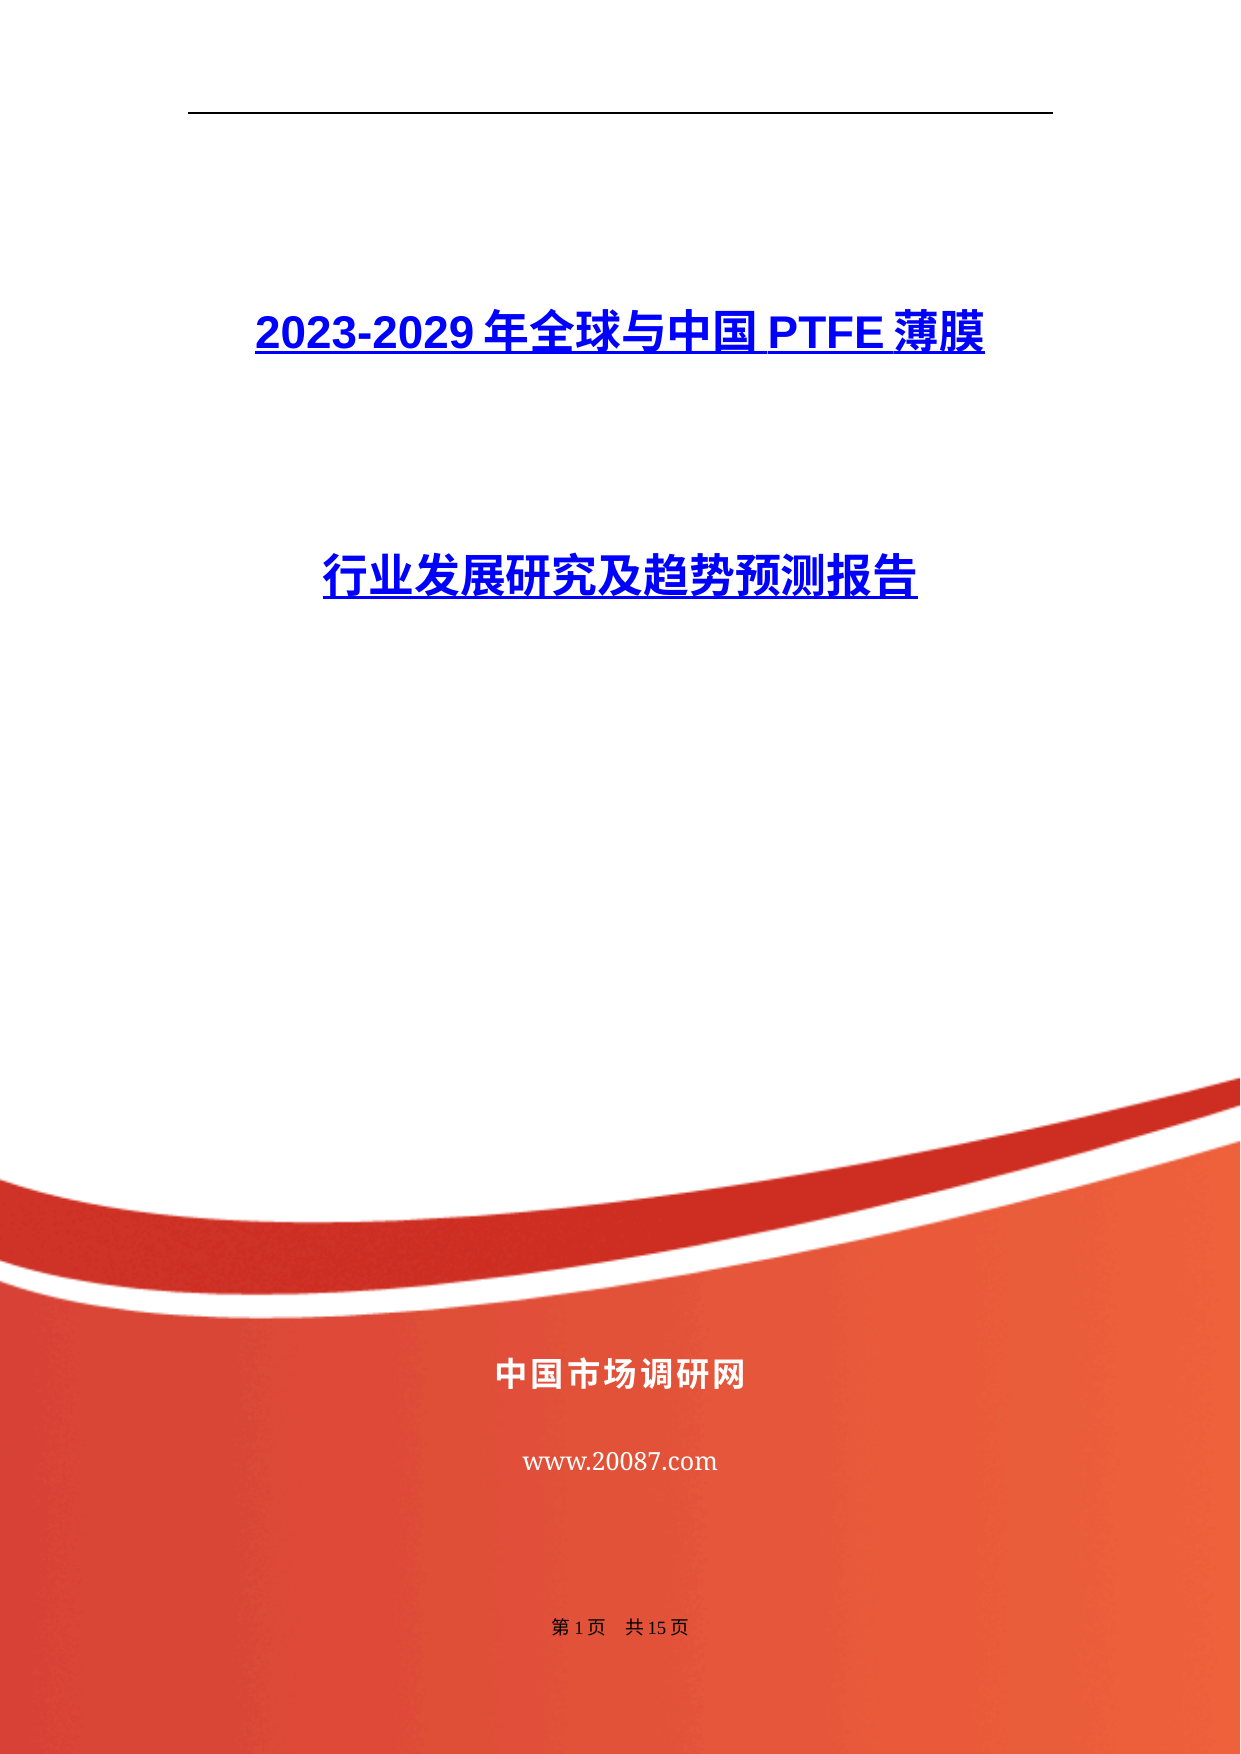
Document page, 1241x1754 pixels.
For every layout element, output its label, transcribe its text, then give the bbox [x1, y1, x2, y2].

table_header 2023-2029年全球与中国PTFE薄膜行业发展研究及趋势预测报告 [188, 207, 1053, 773]
subtitle 中国市场调研网 [187, 1339, 1053, 1404]
picture [0, 1006, 1241, 1754]
text www.20087.com [187, 1428, 1053, 1493]
